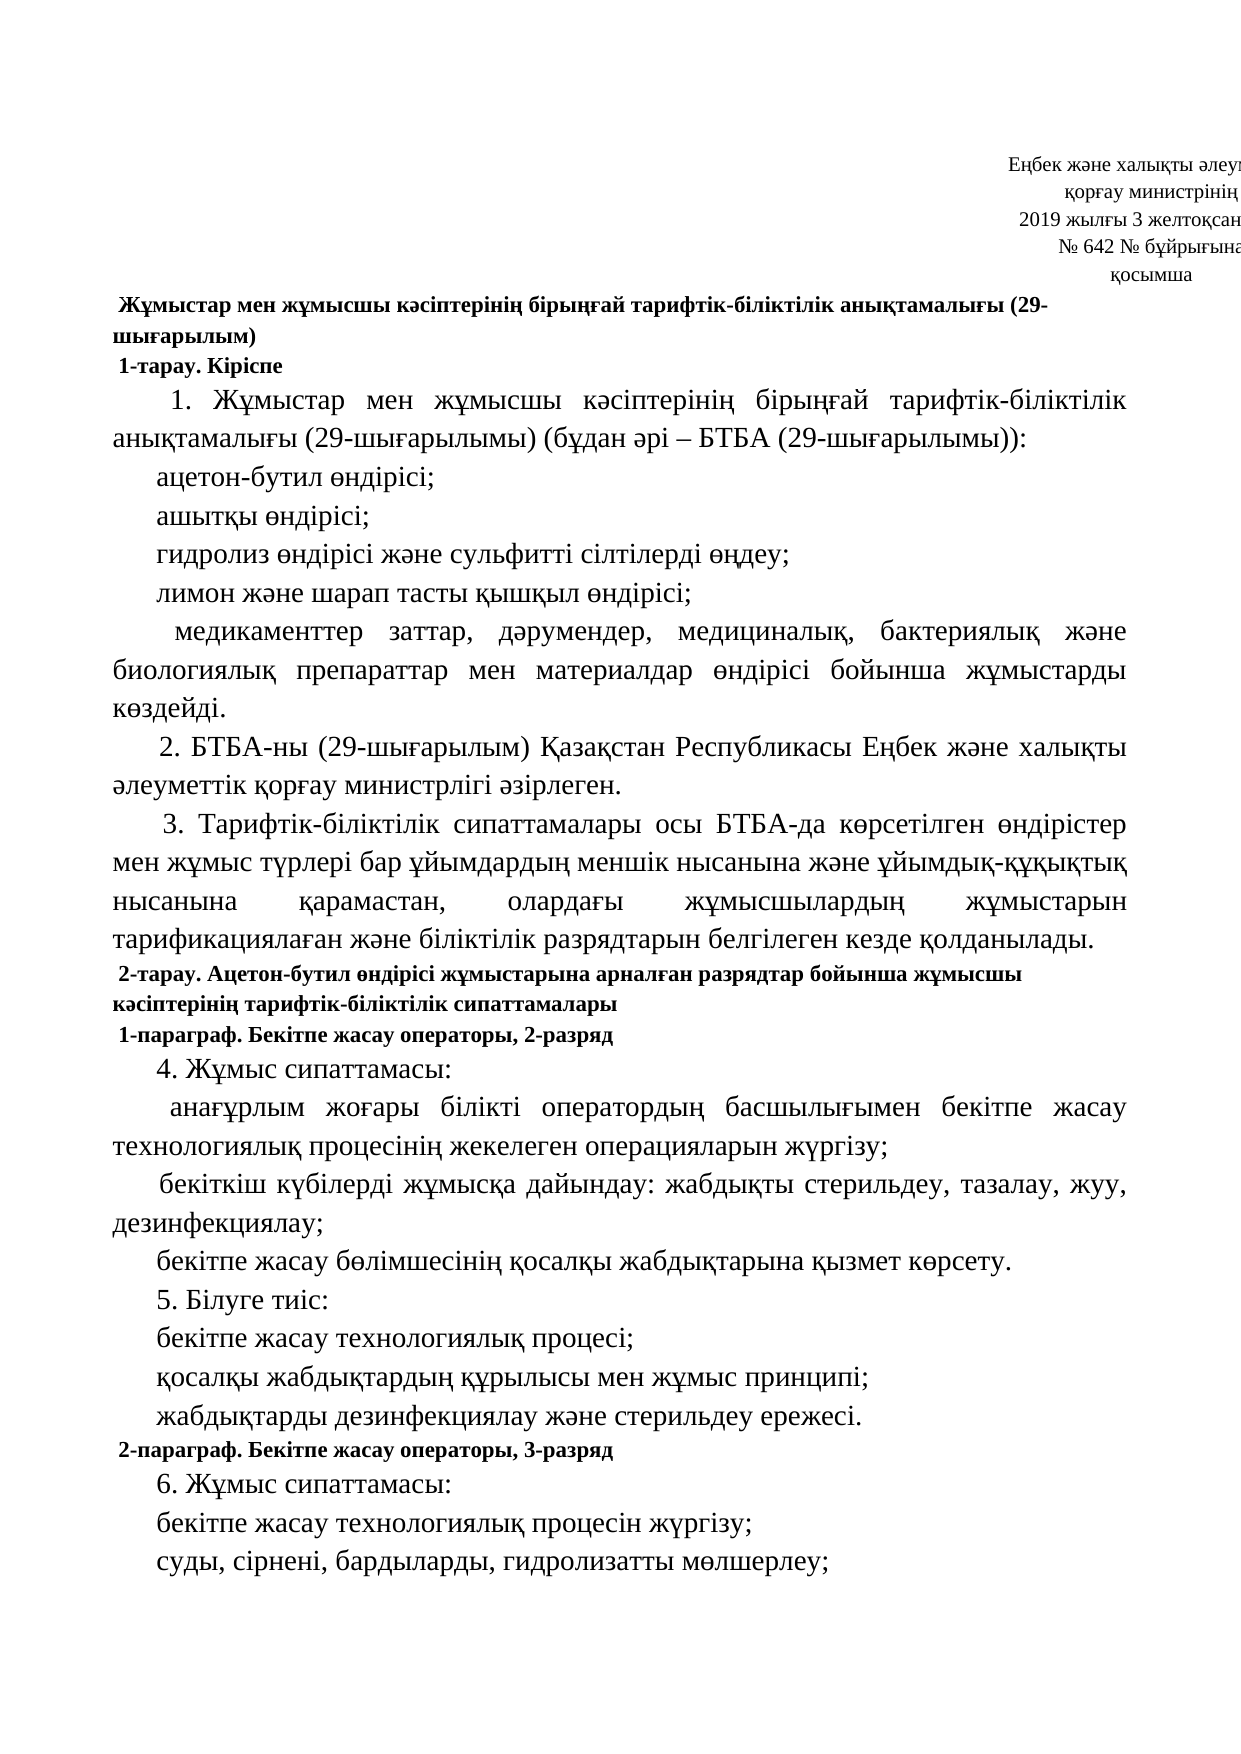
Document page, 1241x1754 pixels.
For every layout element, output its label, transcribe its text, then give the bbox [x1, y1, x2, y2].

text 6. Жұмыс сипаттамасы: [112, 1466, 1128, 1500]
text 1. Жұмыстар мен жұмысшы кәсіптерінің бірыңғай тарифтік-біліктілік анықтамалығы (29-шығарылымы) (бұдан әрі – БТБА (29-шығарылымы)): [112, 382, 1128, 454]
text 5. Білуге тиіс: [112, 1282, 1128, 1316]
text бекітпе жасау технологиялық процесі; [112, 1321, 1128, 1354]
text медикаменттер заттар, дәрумендер, медициналық, бактериялық және биологиялық препараттар мен материалдар өндірісі бойынша жұмыстарды көздейді. [112, 613, 1128, 724]
text жабдықтарды дезинфекциялау және стерильдеу ережесі. [112, 1398, 1128, 1431]
text ашытқы өндірісі; [112, 498, 1128, 531]
text қосалқы жабдықтардың құрылысы мен жұмыс принципі; [112, 1359, 1128, 1393]
text гидролиз өндірісі және сульфитті сілтілерді өңдеу; [112, 536, 1128, 570]
text 4. Жұмыс сипаттамасы: [112, 1051, 1128, 1084]
text 1-параграф. Бекітпе жасау операторы, 2-разряд [112, 1021, 1128, 1047]
text 2. БТБА-ны (29-шығарылым) Қазақстан Республикасы Еңбек және халықты әлеуметтік қорғау министрлігі әзірлеген. [112, 729, 1128, 801]
text ацетон-бутил өндірісі; [112, 459, 1128, 493]
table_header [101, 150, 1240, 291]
text 2-параграф. Бекітпе жасау операторы, 3-разряд [112, 1436, 1128, 1463]
text 3. Тарифтік-біліктілік сипаттамалары осы БТБА-да көрсетілген өндірістер мен жұмыс түрлері бар ұйымдардың меншік нысанына және ұйымдық-құқықтық нысанына қарамастан, олардағы жұмысшылардың жұмыстарын тарификациялаған және біліктілік разрядтарын белгілеген кезде қолданылады. [112, 806, 1128, 955]
text анағұрлым жоғары білікті оператордың басшылығымен бекітпе жасау технологиялық процесінің жекелеген операцияларын жүргізу; [112, 1089, 1128, 1161]
text 2-тарау. Ацетон-бутил өндірісі жұмыстарына арналған разрядтар бойынша жұмысшы кәсіптерінің тарифтік-біліктілік сипаттамалары [112, 960, 1128, 1017]
text суды, сірнені, бардыларды, гидролизатты мөлшерлеу; [112, 1543, 1128, 1577]
text бекітпе жасау бөлімшесінің қосалқы жабдықтарына қызмет көрсету. [112, 1243, 1128, 1277]
text бекітпе жасау технологиялық процесін жүргізу; [112, 1505, 1128, 1538]
text бекіткіш күбілерді жұмысқа дайындау: жабдықты стерильдеу, тазалау, жуу, дезинфекциялау; [112, 1166, 1128, 1238]
text лимон және шарап тасты қышқыл өндірісі; [112, 575, 1128, 608]
text Жұмыстар мен жұмысшы кәсіптерінің бірыңғай тарифтік-біліктілік анықтамалығы (29-шығарылым) [112, 291, 1128, 348]
text 1-тарау. Кіріспе [112, 352, 1128, 378]
